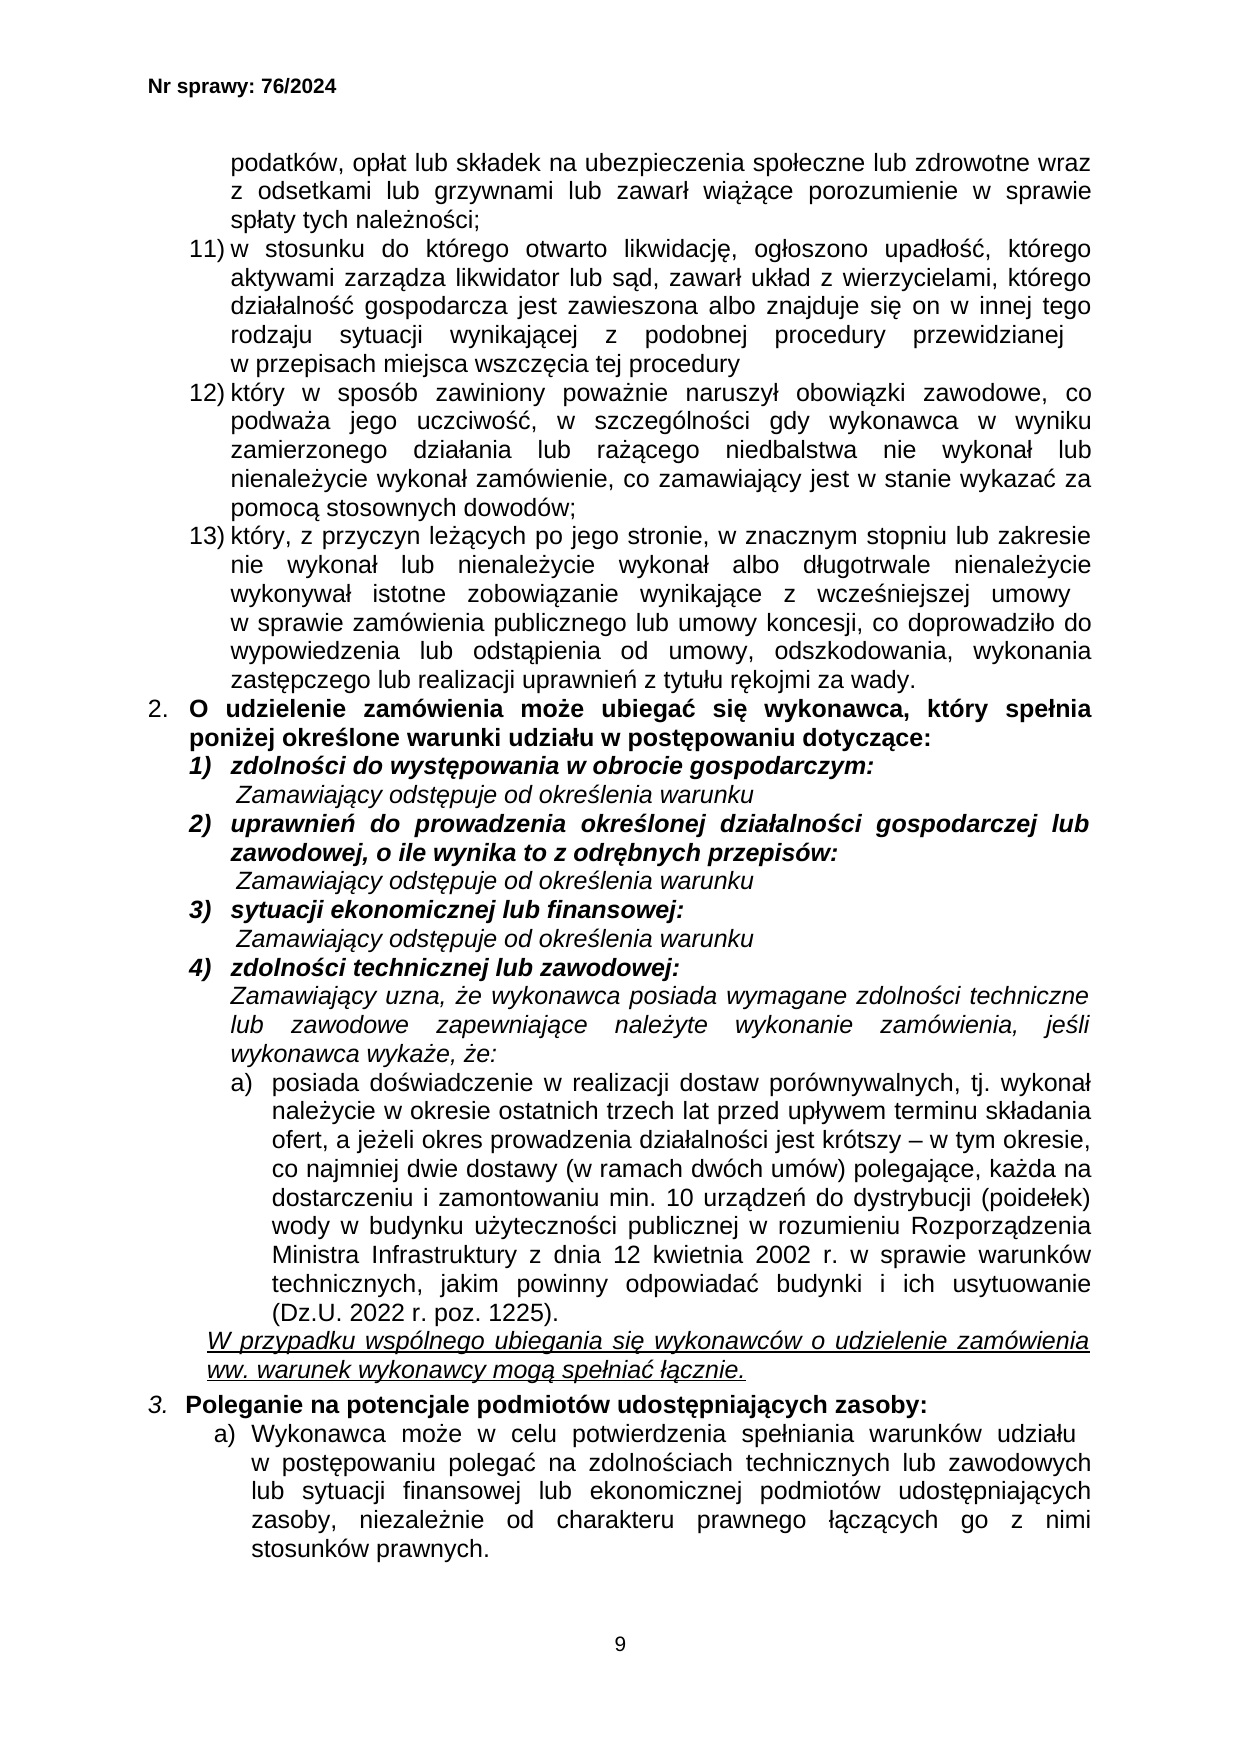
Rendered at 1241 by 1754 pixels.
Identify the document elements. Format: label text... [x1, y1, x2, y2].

list uprawnień do prowadzenia określonej działalności gospodarczej lub zawodowej, o ile wynika to z odrębnych przepisów: [189, 809, 1093, 866]
list Poleganie na potencjale podmiotów udostępniających zasoby: [148, 1390, 1093, 1419]
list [189, 148, 1093, 234]
list który w sposób zawiniony poważnie naruszył obowiązki zawodowe, co podważa jego uczciwość, w szczególności gdy wykonawca w wyniku zamierzonego działania lub rażącego niedbalstwa nie wykonał lub nienależycie wykonał zamówienie, co zamawiający jest w stanie wykazać za pomocą stosownych dowodów; [189, 378, 1093, 521]
text Zamawiający uzna, że wykonawca posiada wymagane zdolności techniczne lub zawodowe zapewniające należyte wykonanie zamówienia, jeśli wykonawca wykaże, że: [230, 981, 1093, 1068]
list posiada doświadczenie w realizacji dostaw porównywalnych, tj. wykonał należycie w okresie ostatnich trzech lat przed upływem terminu składania ofert, a jeżeli okres prowadzenia działalności jest krótszy – w tym okresie, co najmniej dwie dostawy (w ramach dwóch umów) polegające, każda na dostarczeniu i zamontowaniu min. 10 urządzeń do dystrybucji (poidełek) wody w budynku użyteczności publicznej w rozumieniu Rozporządzenia Ministra Infrastruktury z dnia 12 kwietnia 2002 r. w sprawie warunków technicznych, jakim powinny odpowiadać budynki i ich usytuowanie (Dz.U. 2022 r. poz. 1225). [230, 1068, 1093, 1326]
text Zamawiający odstępuje od określenia warunku [148, 780, 1093, 809]
text Zamawiający odstępuje od określenia warunku [236, 866, 1093, 895]
list zdolności technicznej lub zawodowej: [189, 953, 1093, 981]
list w stosunku do którego otwarto likwidację, ogłoszono upadłość, którego aktywami zarządza likwidator lub sąd, zawarł układ z wierzycielami, którego działalność gospodarcza jest zawieszona albo znajduje się on w innej tego rodzaju sytuacji wynikającej z podobnej procedury przewidzianej w przepisach miejsca wszczęcia tej procedury [189, 234, 1093, 378]
list O udzielenie zamówienia może ubiegać się wykonawca, który spełnia poniżej określone warunki udziału w postępowaniu dotyczące: [148, 694, 1093, 751]
list który, z przyczyn leżących po jego stronie, w znacznym stopniu lub zakresie nie wykonał lub nienależycie wykonał albo długotrwale nienależycie wykonywał istotne zobowiązanie wynikające z wcześniejszej umowy w sprawie zamówienia publicznego lub umowy koncesji, co doprowadziło do wypowiedzenia lub odstąpienia od umowy, odszkodowania, wykonania zastępczego lub realizacji uprawnień z tytułu rękojmi za wady. [189, 521, 1093, 694]
text Zamawiający odstępuje od określenia warunku [148, 924, 1093, 953]
list Wykonawca może w celu potwierdzenia spełniania warunków udziału w postępowaniu polegać na zdolnościach technicznych lub zawodowych lub sytuacji finansowej lub ekonomicznej podmiotów udostępniających zasoby, niezależnie od charakteru prawnego łączących go z nimi stosunków prawnych. [213, 1419, 1093, 1563]
list sytuacji ekonomicznej lub finansowej: [189, 895, 1093, 924]
list zdolności do występowania w obrocie gospodarczym: [189, 751, 1093, 780]
list W przypadku wspólnego ubiegania się wykonawców o udzielenie zamówienia ww. warunek wykonawcy mogą spełniać łącznie. [207, 1326, 1093, 1384]
